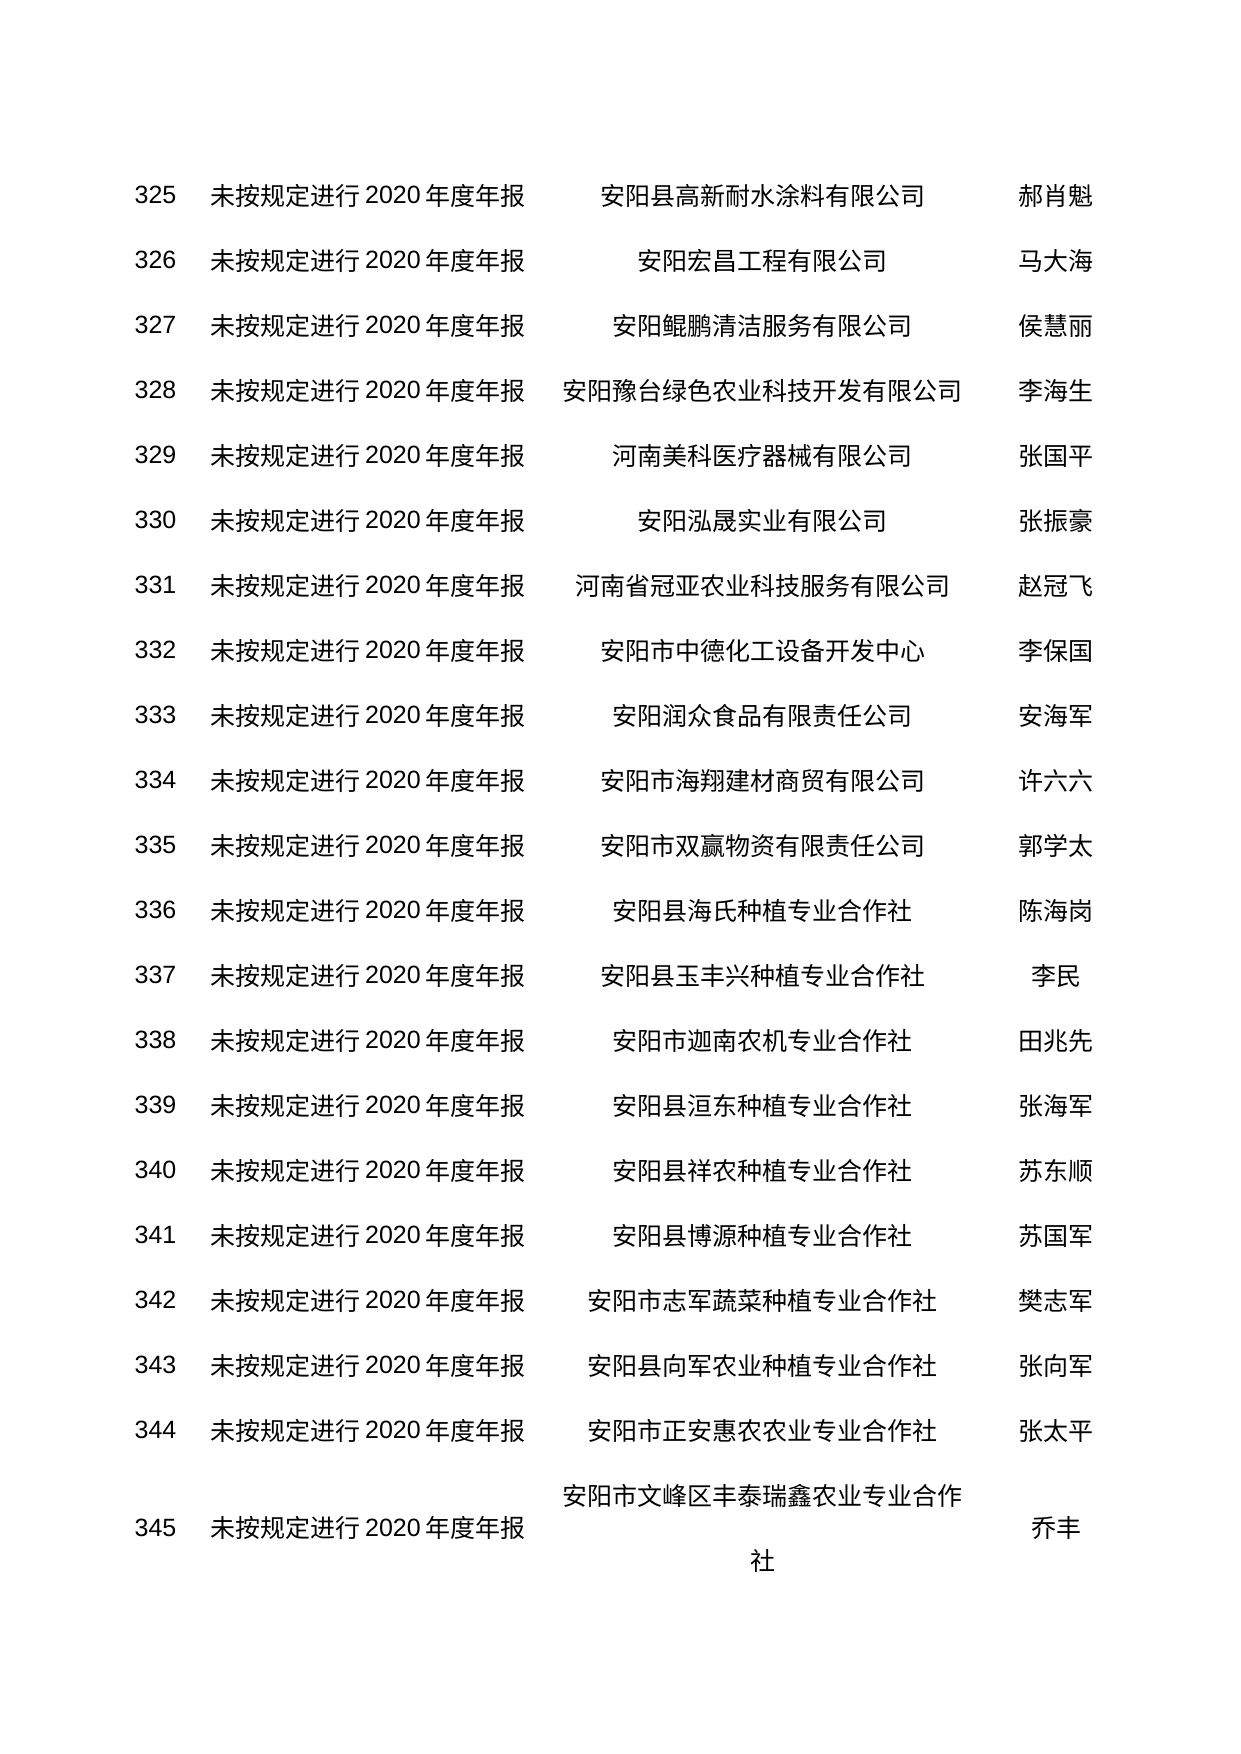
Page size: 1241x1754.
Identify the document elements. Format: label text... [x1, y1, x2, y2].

table_cell 樊志军 [983, 1267, 1129, 1332]
table_cell 李海生 [983, 357, 1129, 422]
table_cell 张振豪 [983, 487, 1129, 552]
table_cell 侯慧丽 [983, 292, 1129, 357]
table_cell 安阳县海氏种植专业合作社 [542, 877, 982, 942]
table_cell 张国平 [983, 422, 1129, 487]
table_cell 未按规定进行2020年度年报 [194, 487, 542, 552]
table_cell 339 [117, 1072, 193, 1137]
table_cell 张海军 [983, 1072, 1129, 1137]
table_cell 安阳市文峰区丰泰瑞鑫农业专业合作社 [542, 1462, 982, 1592]
table_cell 张向军 [983, 1332, 1129, 1397]
table_cell 342 [117, 1267, 193, 1332]
table_cell 许六六 [983, 747, 1129, 812]
table_cell 安阳鲲鹏清洁服务有限公司 [542, 292, 982, 357]
table_cell 335 [117, 812, 193, 877]
table_cell 340 [117, 1137, 193, 1202]
table_cell 325 [117, 162, 193, 227]
table_cell 334 [117, 747, 193, 812]
table_cell 328 [117, 357, 193, 422]
table_cell 未按规定进行2020年度年报 [194, 1137, 542, 1202]
table_cell 赵冠飞 [983, 552, 1129, 617]
table_cell 未按规定进行2020年度年报 [194, 1397, 542, 1462]
table_cell 未按规定进行2020年度年报 [194, 1267, 542, 1332]
table_cell 安海军 [983, 682, 1129, 747]
table_cell 未按规定进行2020年度年报 [194, 682, 542, 747]
table_cell 安阳市中德化工设备开发中心 [542, 617, 982, 682]
table_cell 未按规定进行2020年度年报 [194, 617, 542, 682]
table_cell 331 [117, 552, 193, 617]
table_cell 未按规定进行2020年度年报 [194, 812, 542, 877]
table_cell 341 [117, 1202, 193, 1267]
table_cell 苏国军 [983, 1202, 1129, 1267]
table_cell 河南省冠亚农业科技服务有限公司 [542, 552, 982, 617]
table_cell 张太平 [983, 1397, 1129, 1462]
table_cell 332 [117, 617, 193, 682]
table_cell 李保国 [983, 617, 1129, 682]
table_cell 330 [117, 487, 193, 552]
table_cell 苏东顺 [983, 1137, 1129, 1202]
table_cell 田兆先 [983, 1007, 1129, 1072]
table_cell 马大海 [983, 227, 1129, 292]
table_cell 未按规定进行2020年度年报 [194, 1462, 542, 1592]
table_cell 337 [117, 942, 193, 1007]
table_cell 未按规定进行2020年度年报 [194, 1202, 542, 1267]
table_cell 安阳县博源种植专业合作社 [542, 1202, 982, 1267]
table_cell 安阳市志军蔬菜种植专业合作社 [542, 1267, 982, 1332]
table_cell 未按规定进行2020年度年报 [194, 292, 542, 357]
table_cell 安阳市双赢物资有限责任公司 [542, 812, 982, 877]
table_cell 安阳县玉丰兴种植专业合作社 [542, 942, 982, 1007]
table_cell 343 [117, 1332, 193, 1397]
table_cell 安阳县祥农种植专业合作社 [542, 1137, 982, 1202]
table_cell 乔丰 [983, 1462, 1129, 1592]
table_cell 未按规定进行2020年度年报 [194, 162, 542, 227]
table_cell 安阳豫台绿色农业科技开发有限公司 [542, 357, 982, 422]
table_cell 安阳市海翔建材商贸有限公司 [542, 747, 982, 812]
table_cell 李民 [983, 942, 1129, 1007]
table_cell 郝肖魁 [983, 162, 1129, 227]
table_cell 安阳县向军农业种植专业合作社 [542, 1332, 982, 1397]
table_cell 未按规定进行2020年度年报 [194, 1007, 542, 1072]
table_cell 336 [117, 877, 193, 942]
table_cell 河南美科医疗器械有限公司 [542, 422, 982, 487]
table_cell 未按规定进行2020年度年报 [194, 747, 542, 812]
table_cell 安阳泓晟实业有限公司 [542, 487, 982, 552]
table_cell 未按规定进行2020年度年报 [194, 552, 542, 617]
table_cell 326 [117, 227, 193, 292]
table_cell 338 [117, 1007, 193, 1072]
table_cell 未按规定进行2020年度年报 [194, 942, 542, 1007]
table_cell 327 [117, 292, 193, 357]
table_cell 安阳市正安惠农农业专业合作社 [542, 1397, 982, 1462]
table_cell 未按规定进行2020年度年报 [194, 1072, 542, 1137]
table_cell 未按规定进行2020年度年报 [194, 227, 542, 292]
table_cell 安阳润众食品有限责任公司 [542, 682, 982, 747]
table_cell 未按规定进行2020年度年报 [194, 877, 542, 942]
table_cell 345 [117, 1462, 193, 1592]
table_cell 郭学太 [983, 812, 1129, 877]
table_cell 未按规定进行2020年度年报 [194, 422, 542, 487]
table_cell 329 [117, 422, 193, 487]
table_cell 安阳宏昌工程有限公司 [542, 227, 982, 292]
table_cell 未按规定进行2020年度年报 [194, 357, 542, 422]
table_cell 未按规定进行2020年度年报 [194, 1332, 542, 1397]
table_cell 安阳县洹东种植专业合作社 [542, 1072, 982, 1137]
table_cell 陈海岗 [983, 877, 1129, 942]
table_cell 安阳市迦南农机专业合作社 [542, 1007, 982, 1072]
table_cell 344 [117, 1397, 193, 1462]
table_cell 安阳县高新耐水涂料有限公司 [542, 162, 982, 227]
table_cell 333 [117, 682, 193, 747]
